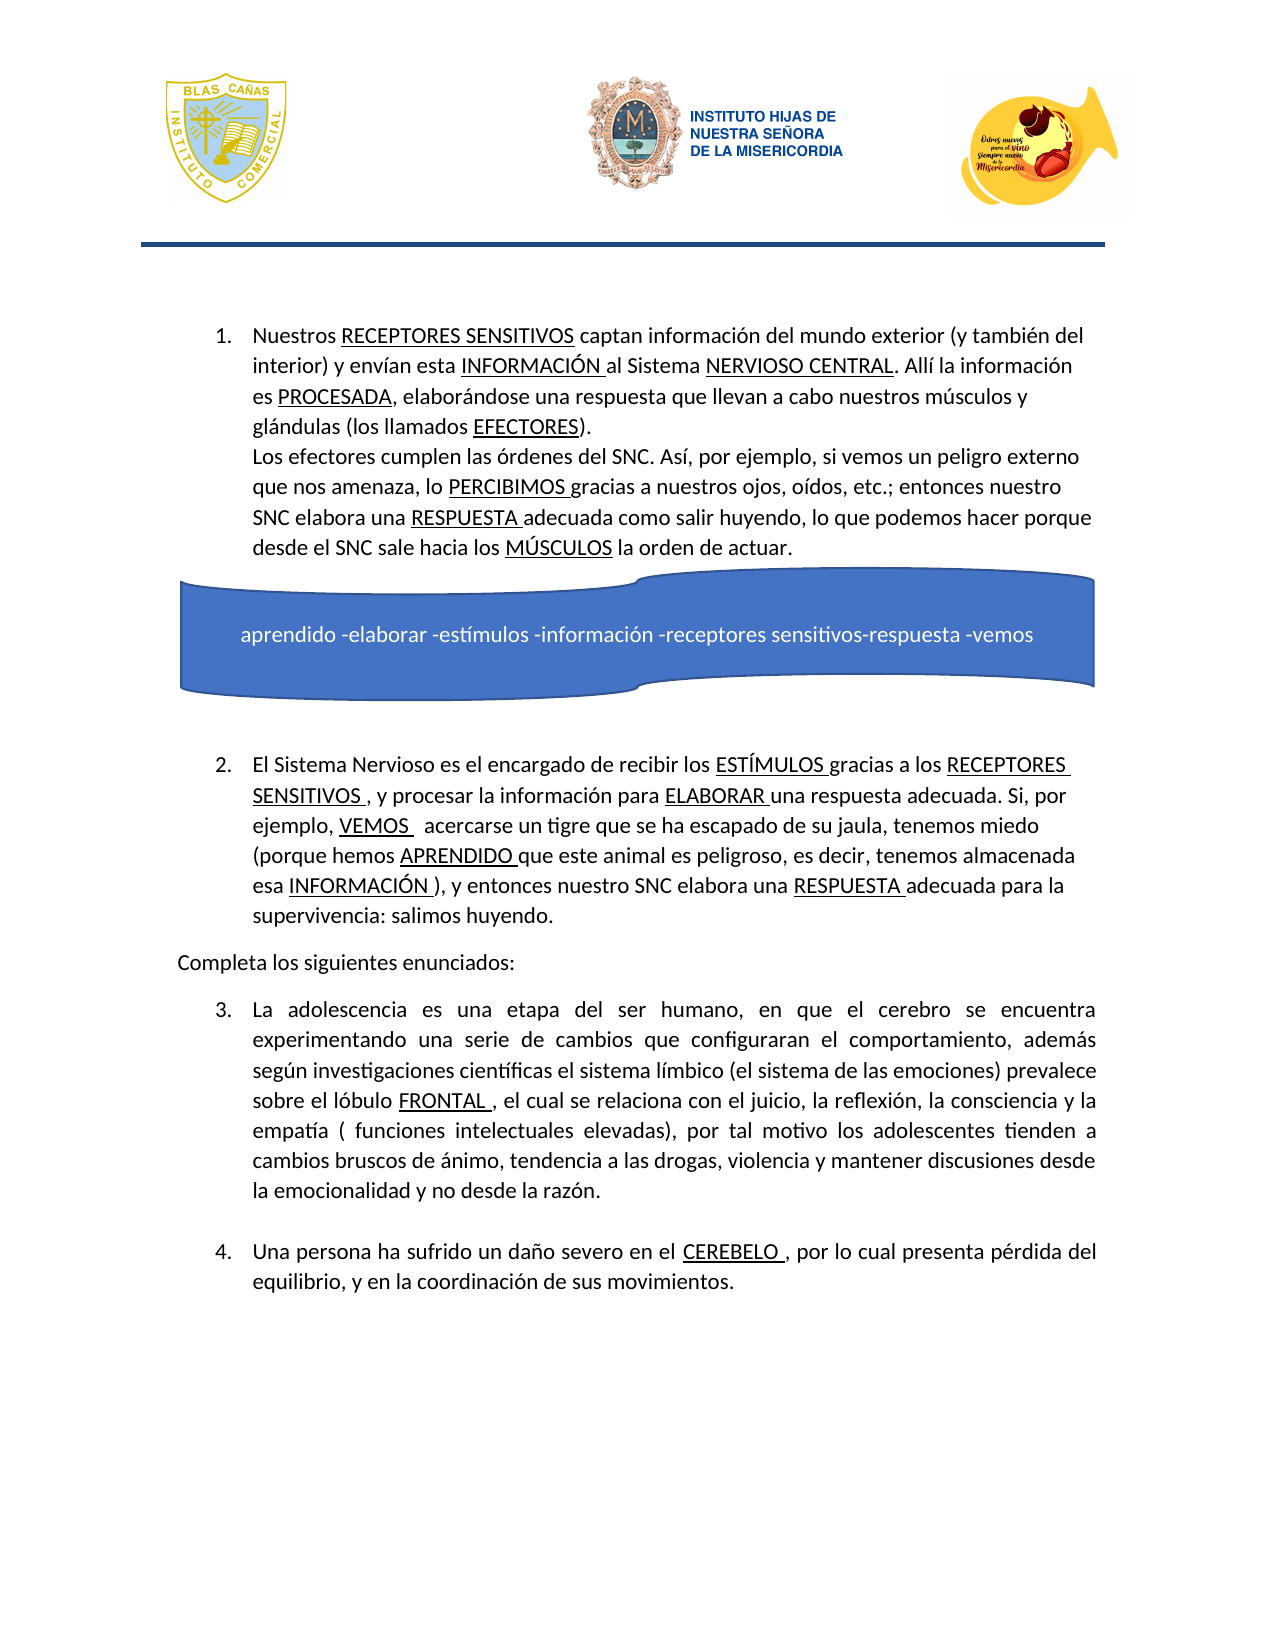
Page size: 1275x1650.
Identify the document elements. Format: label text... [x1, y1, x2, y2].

picture [946, 73, 1133, 219]
picture [582, 73, 857, 193]
list La adolescencia es una etapa del ser humano, en que el cerebro se encuentra experimentando una serie de cambios que configuraran el comportamiento, además según investigaciones científicas el sistema límbico (el sistema de las emociones) prevalece sobre el lóbulo FRONTAL , el cual se relaciona con el juicio, la reflexión, la consciencia y la empatía ( funciones intelectuales elevadas), por tal motivo los adolescentes tienden a cambios bruscos de ánimo, tendencia a las drogas, violencia y mantener discusiones desde la emocionalidad y no desde la razón. [215, 995, 1098, 1205]
picture [166, 73, 287, 203]
list Una persona ha sufrido un daño severo en el CEREBELO , por lo cual presenta pérdida del equilibrio, y en la coordinación de sus movimientos. [215, 1237, 1098, 1295]
text Completa los siguientes enunciados: [177, 948, 1098, 977]
list Nuestros RECEPTORES SENSITIVOS captan información del mundo exterior (y también del interior) y envían esta INFORMACIÓN al Sistema NERVIOSO CENTRAL. Allí la información es PROCESADA, elaborándose una respuesta que llevan a cabo nuestros músculos y glándulas (los llamados EFECTORES). [215, 321, 1098, 440]
list El Sistema Nervioso es el encargado de recibir los ESTÍMULOS gracias a los RECEPTORES SENSITIVOS , y procesar la información para ELABORAR una respuesta adecuada. Si, por ejemplo, VEMOS acercarse un tigre que se ha escapado de su jaula, tenemos miedo (porque hemos APRENDIDO que este animal es peligroso, es decir, tenemos almacenada esa INFORMACIÓN ), y entonces nuestro SNC elabora una RESPUESTA adecuada para la supervivencia: salimos huyendo. [215, 751, 1098, 930]
list Los efectores cumplen las órdenes del SNC. Así, por ejemplo, si vemos un peligro externo que nos amenaza, lo PERCIBIMOS gracias a nuestros ojos, oídos, etc.; entonces nuestro SNC elabora una RESPUESTA adecuada como salir huyendo, lo que podemos hacer porque desde el SNC sale hacia los MÚSCULOS la orden de actuar. [252, 442, 1098, 561]
